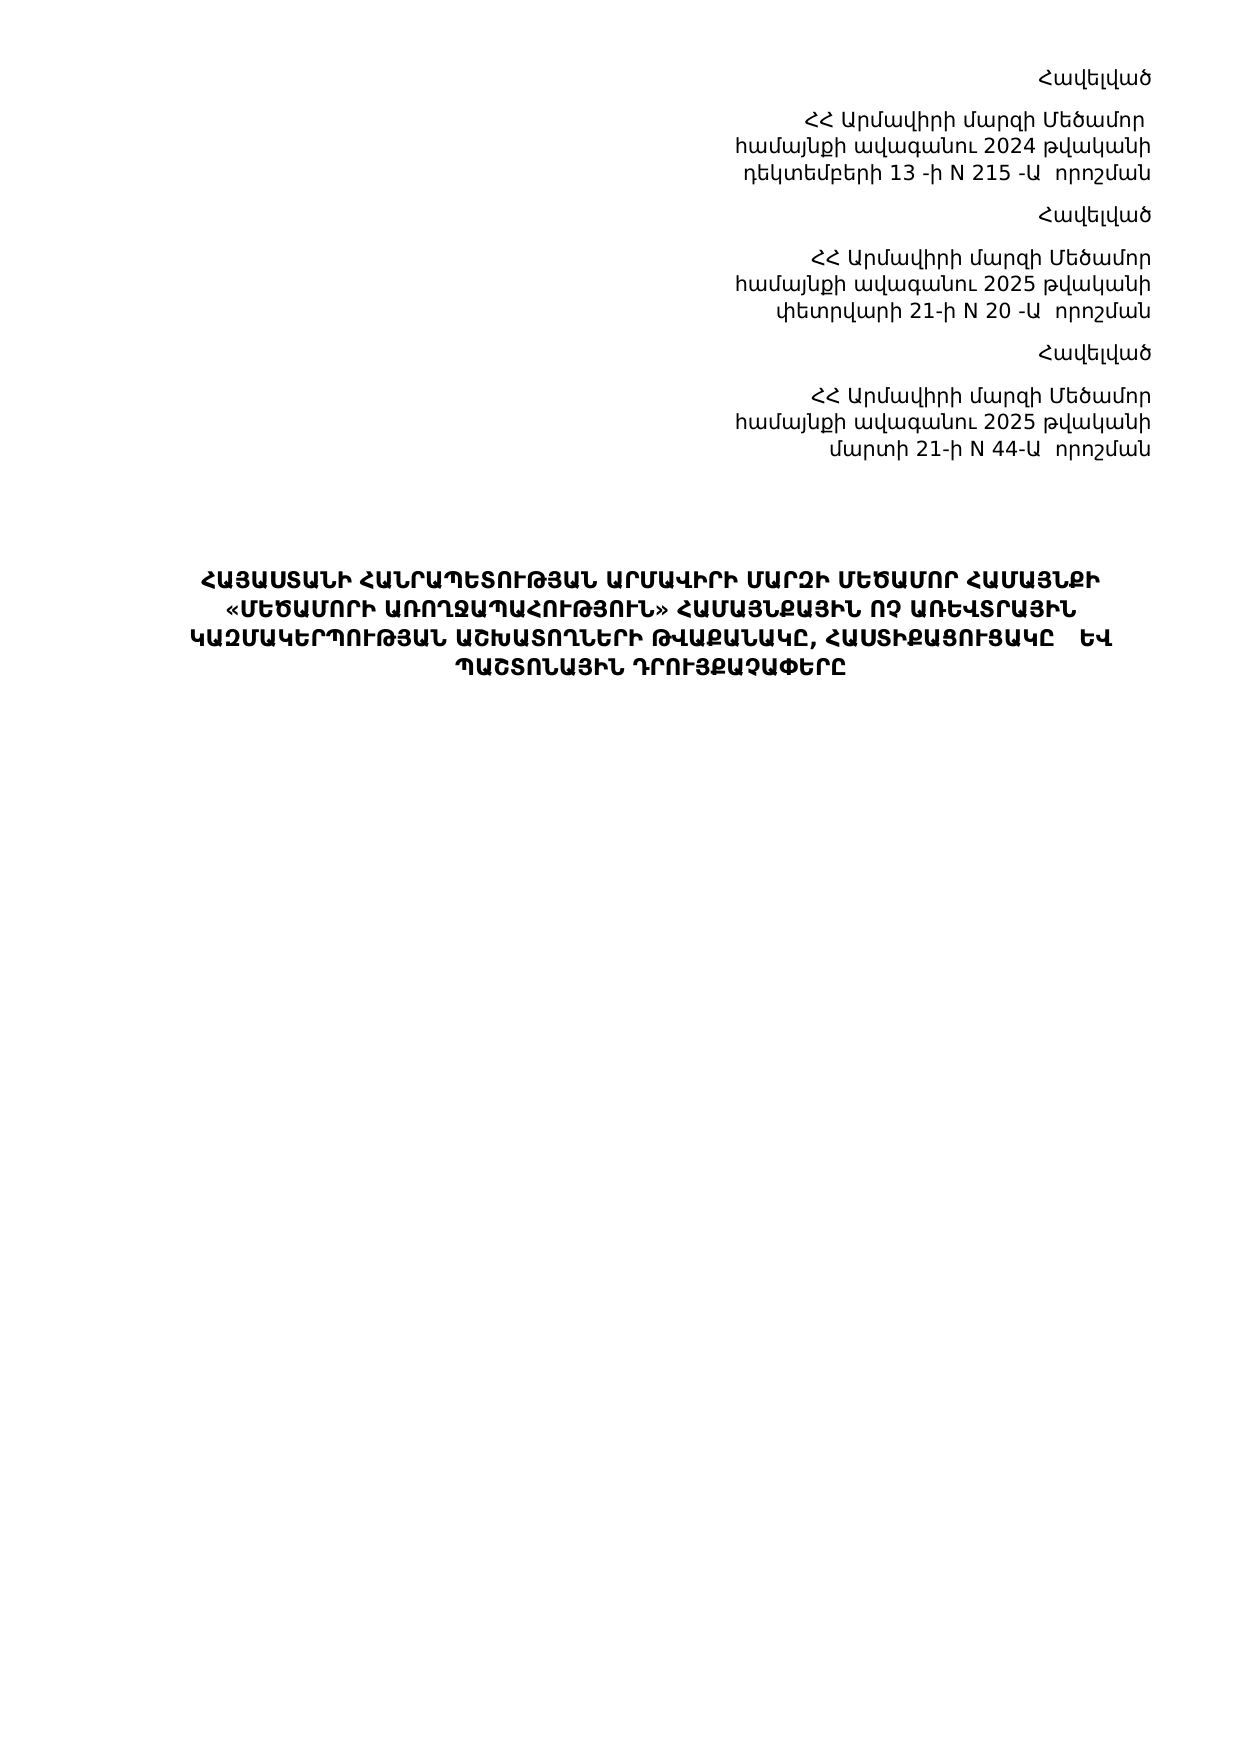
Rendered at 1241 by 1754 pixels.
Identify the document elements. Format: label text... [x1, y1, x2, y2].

text Հավելված [150, 66, 1152, 90]
text Հավելված [150, 203, 1152, 228]
text ՀՀ Արմավիրի մարզի Մեծամոր համայնքի ավագանու 2025 թվականի մարտի 21-ի N 44-Ա որոշման [150, 384, 1152, 461]
text ՀՀ Արմավիրի մարզի Մեծամոր համայնքի ավագանու 2024 թվականի դեկտեմբերի 13 -ի N 215 -Ա որոշման [150, 108, 1152, 185]
text Հավելված [150, 341, 1152, 366]
text ՀՀ Արմավիրի մարզի Մեծամոր համայնքի ավագանու 2025 թվականի փետրվարի 21-ի N 20 -Ա որոշման [150, 246, 1152, 323]
text ՀԱՅԱՍՏԱՆԻ ՀԱՆՐԱՊԵՏՈՒԹՅԱՆ ԱՐՄԱՎԻՐԻ ՄԱՐԶԻ ՄԵԾԱՄՈՐ ՀԱՄԱՅՆՔԻ «ՄԵԾԱՄՈՐԻ ԱՌՈՂՋԱՊԱՀՈՒԹՅՈՒՆ» ՀԱՄԱՅՆՔԱՅԻՆ ՈՉ ԱՌԵՎՏՐԱՅԻՆ ԿԱԶՄԱԿԵՐՊՈՒԹՅԱՆ ԱՇԽԱՏՈՂՆԵՐԻ ԹՎԱՔԱՆԱԿԸ, ՀԱՍՏԻՔԱՑՈՒՑԱԿԸ ԵՎ ՊԱՇՏՈՆԱՅԻՆ ԴՐՈՒՅՔԱՉԱՓԵՐԸ [150, 568, 1152, 681]
